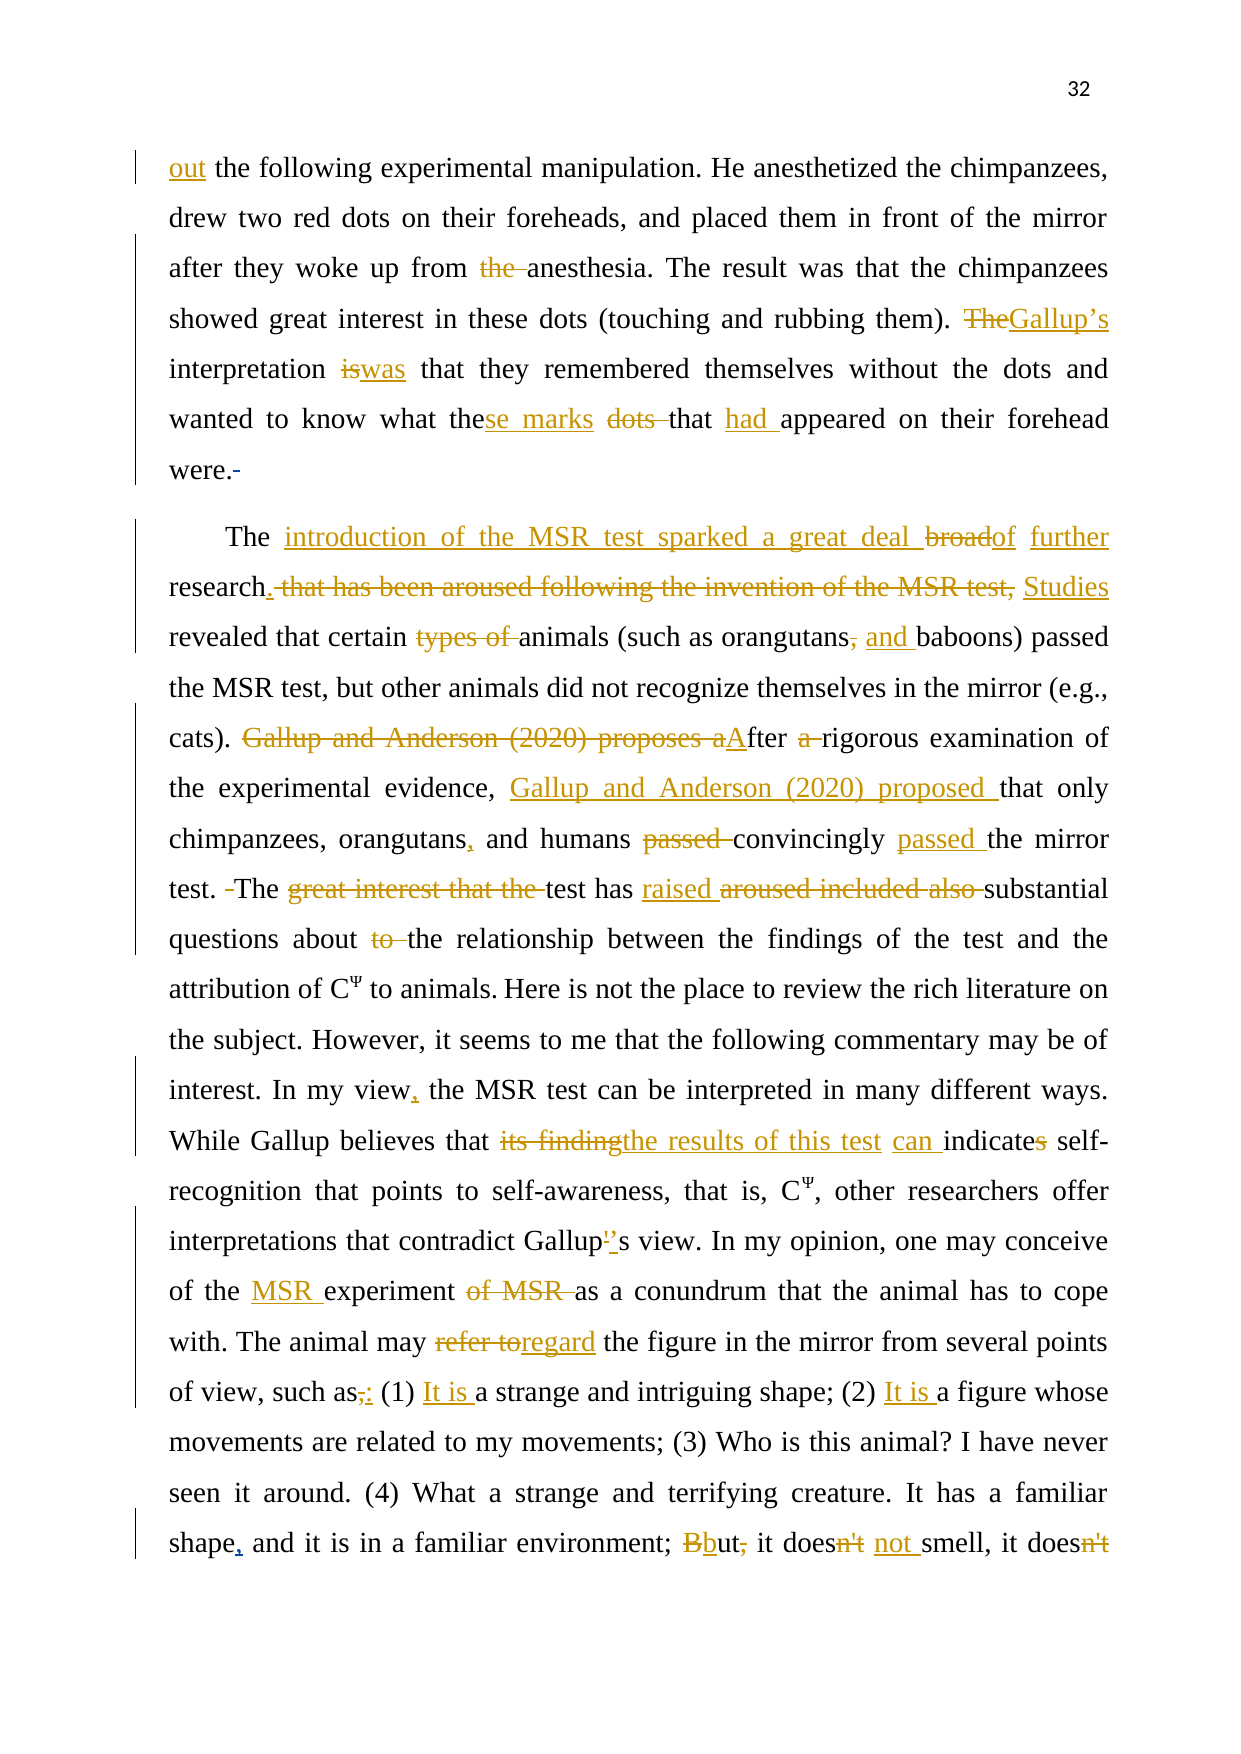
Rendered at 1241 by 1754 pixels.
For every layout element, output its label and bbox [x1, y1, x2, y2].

text [159, 519, 1109, 1559]
text [159, 150, 1109, 485]
